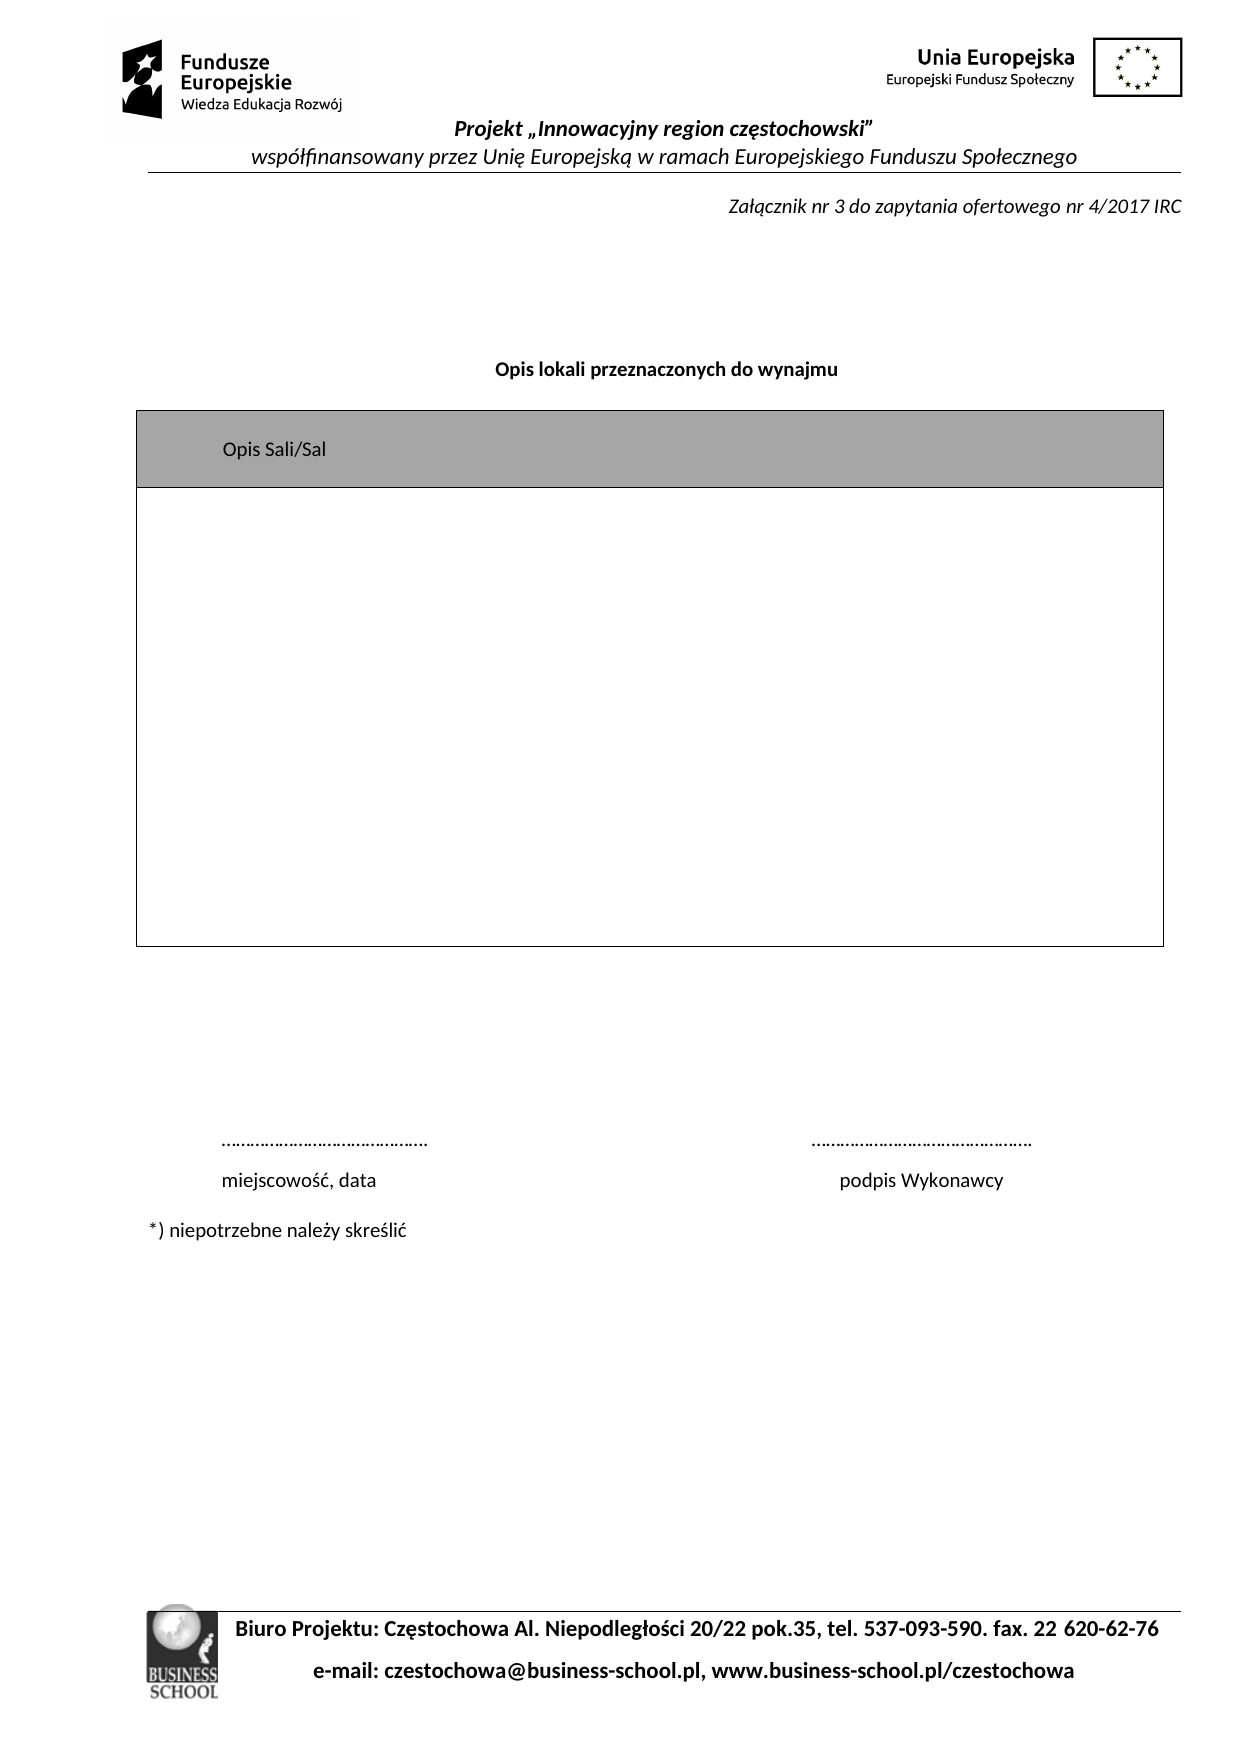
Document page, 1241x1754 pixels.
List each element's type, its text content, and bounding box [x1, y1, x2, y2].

text ……………………………………. ………………………………………. [148, 1126, 1181, 1151]
text Opis lokali przeznaczonych do wynajmu [148, 356, 1181, 381]
text miejscowość, data podpis Wykonawcy [148, 1168, 1181, 1193]
text *) niepotrzebne należy skreślić [148, 1218, 1181, 1243]
picture [103, 20, 361, 138]
table_cell [137, 488, 1163, 946]
text Załącznik nr 3 do zapytania ofertowego nr 4/2017 IRC [148, 193, 1181, 219]
picture [878, 20, 1187, 111]
table_header Opis Sali/Sal [137, 411, 1163, 487]
